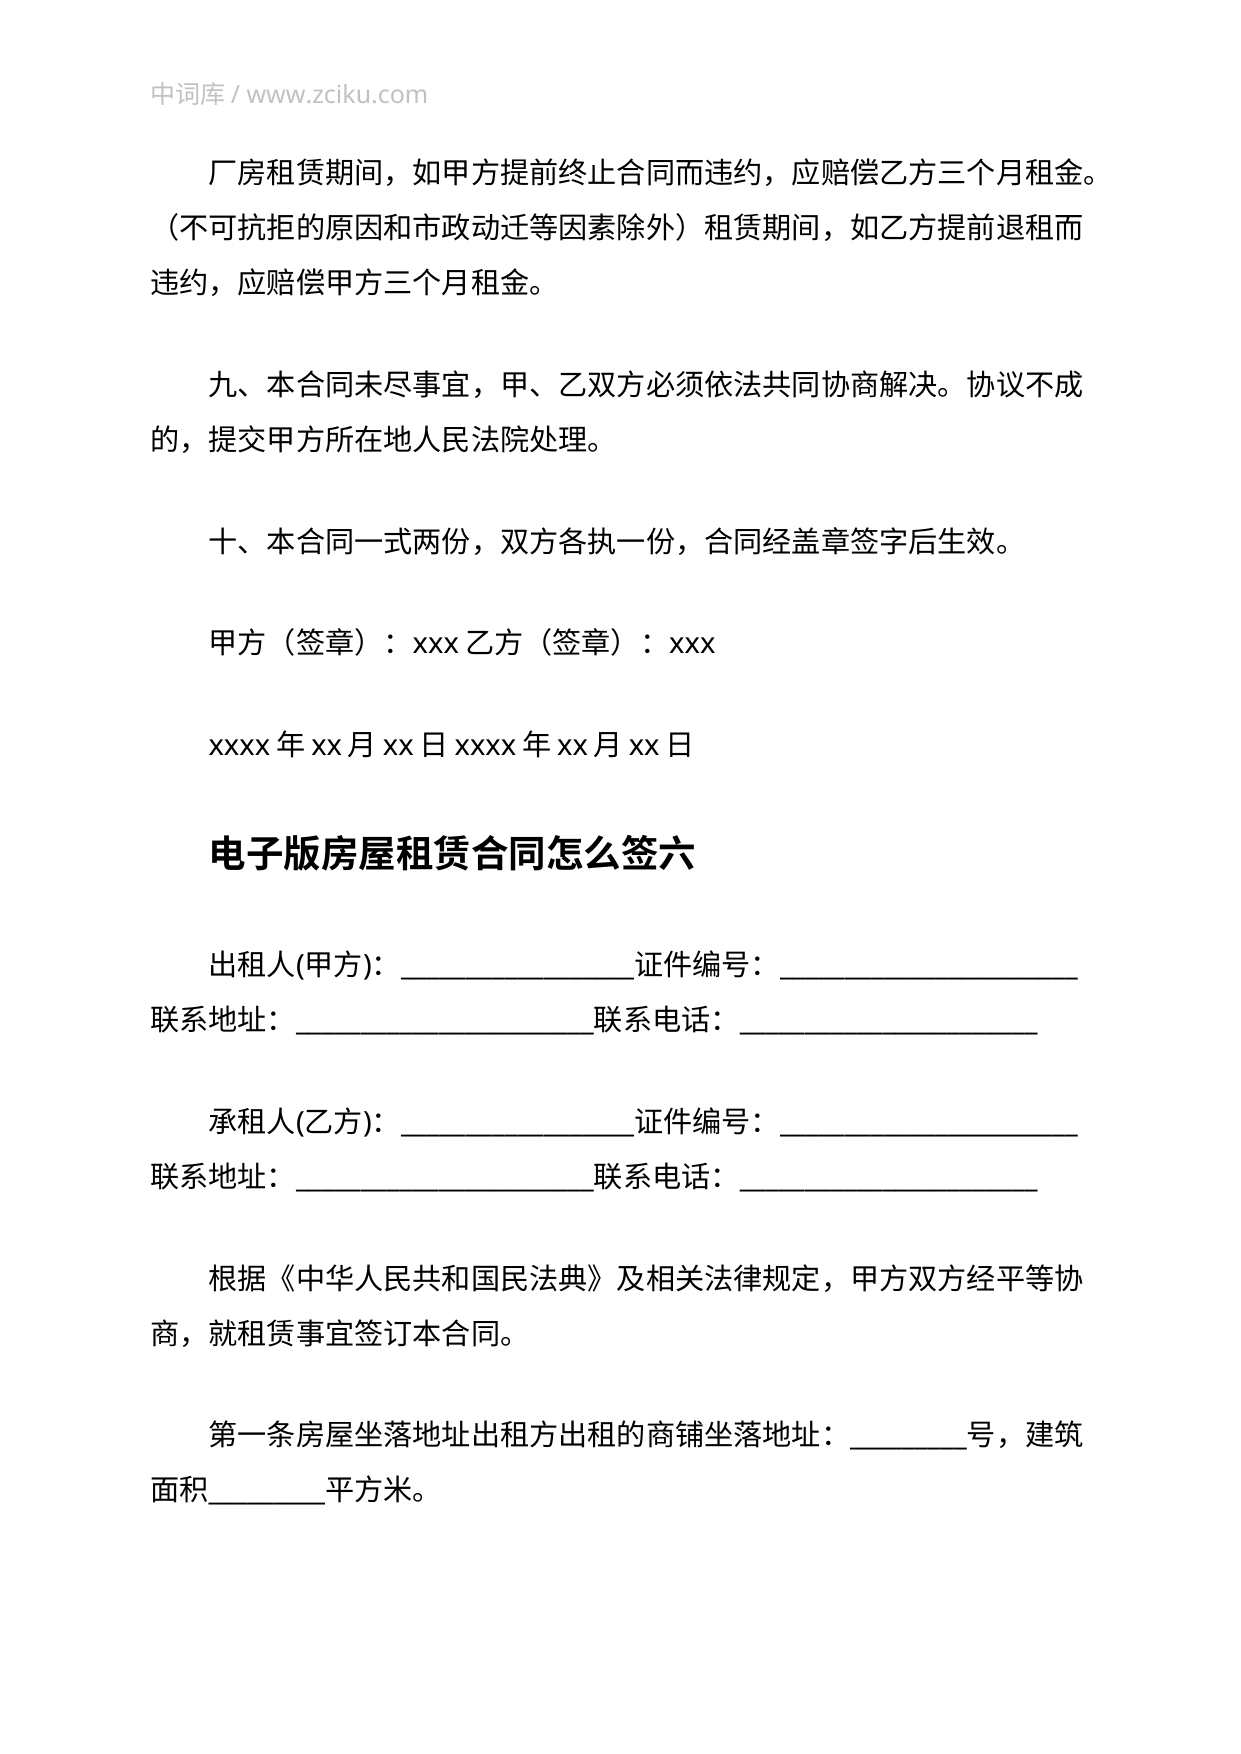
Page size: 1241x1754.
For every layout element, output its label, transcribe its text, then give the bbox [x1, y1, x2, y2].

text 厂房租赁期间，如甲方提前终止合同而违约，应赔偿乙方三个月租金。（不可抗拒的原因和市政动迁等因素除外）租赁期间，如乙方提前退租而违约，应赔偿甲方三个月租金。 [150, 150, 1090, 302]
text 第一条房屋坐落地址出租方出租的商铺坐落地址：_________号，建筑面积_________平方米。 [150, 1412, 1090, 1509]
text xxxx年xx月xx日xxxx年xx月xx日 [150, 722, 1090, 764]
text 甲方（签章）：xxx乙方（签章）：xxx [150, 620, 1090, 662]
text 承租人(乙方)：__________________证件编号：_______________________联系地址：_______________________联系电话：_______________________ [150, 1098, 1090, 1196]
text 根据《中华人民共和国民法典》及相关法律规定，甲方双方经平等协商，就租赁事宜签订本合同。 [150, 1255, 1090, 1352]
text 十、本合同一式两份，双方各执一份，合同经盖章签字后生效。 [150, 518, 1090, 561]
text 出租人(甲方)：__________________证件编号：_______________________联系地址：_______________________联系电话：_______________________ [150, 941, 1090, 1039]
text 电子版房屋租赁合同怎么签六 [150, 824, 1090, 878]
text 九、本合同未尽事宜，甲、乙双方必须依法共同协商解决。协议不成的，提交甲方所在地人民法院处理。 [150, 362, 1090, 459]
